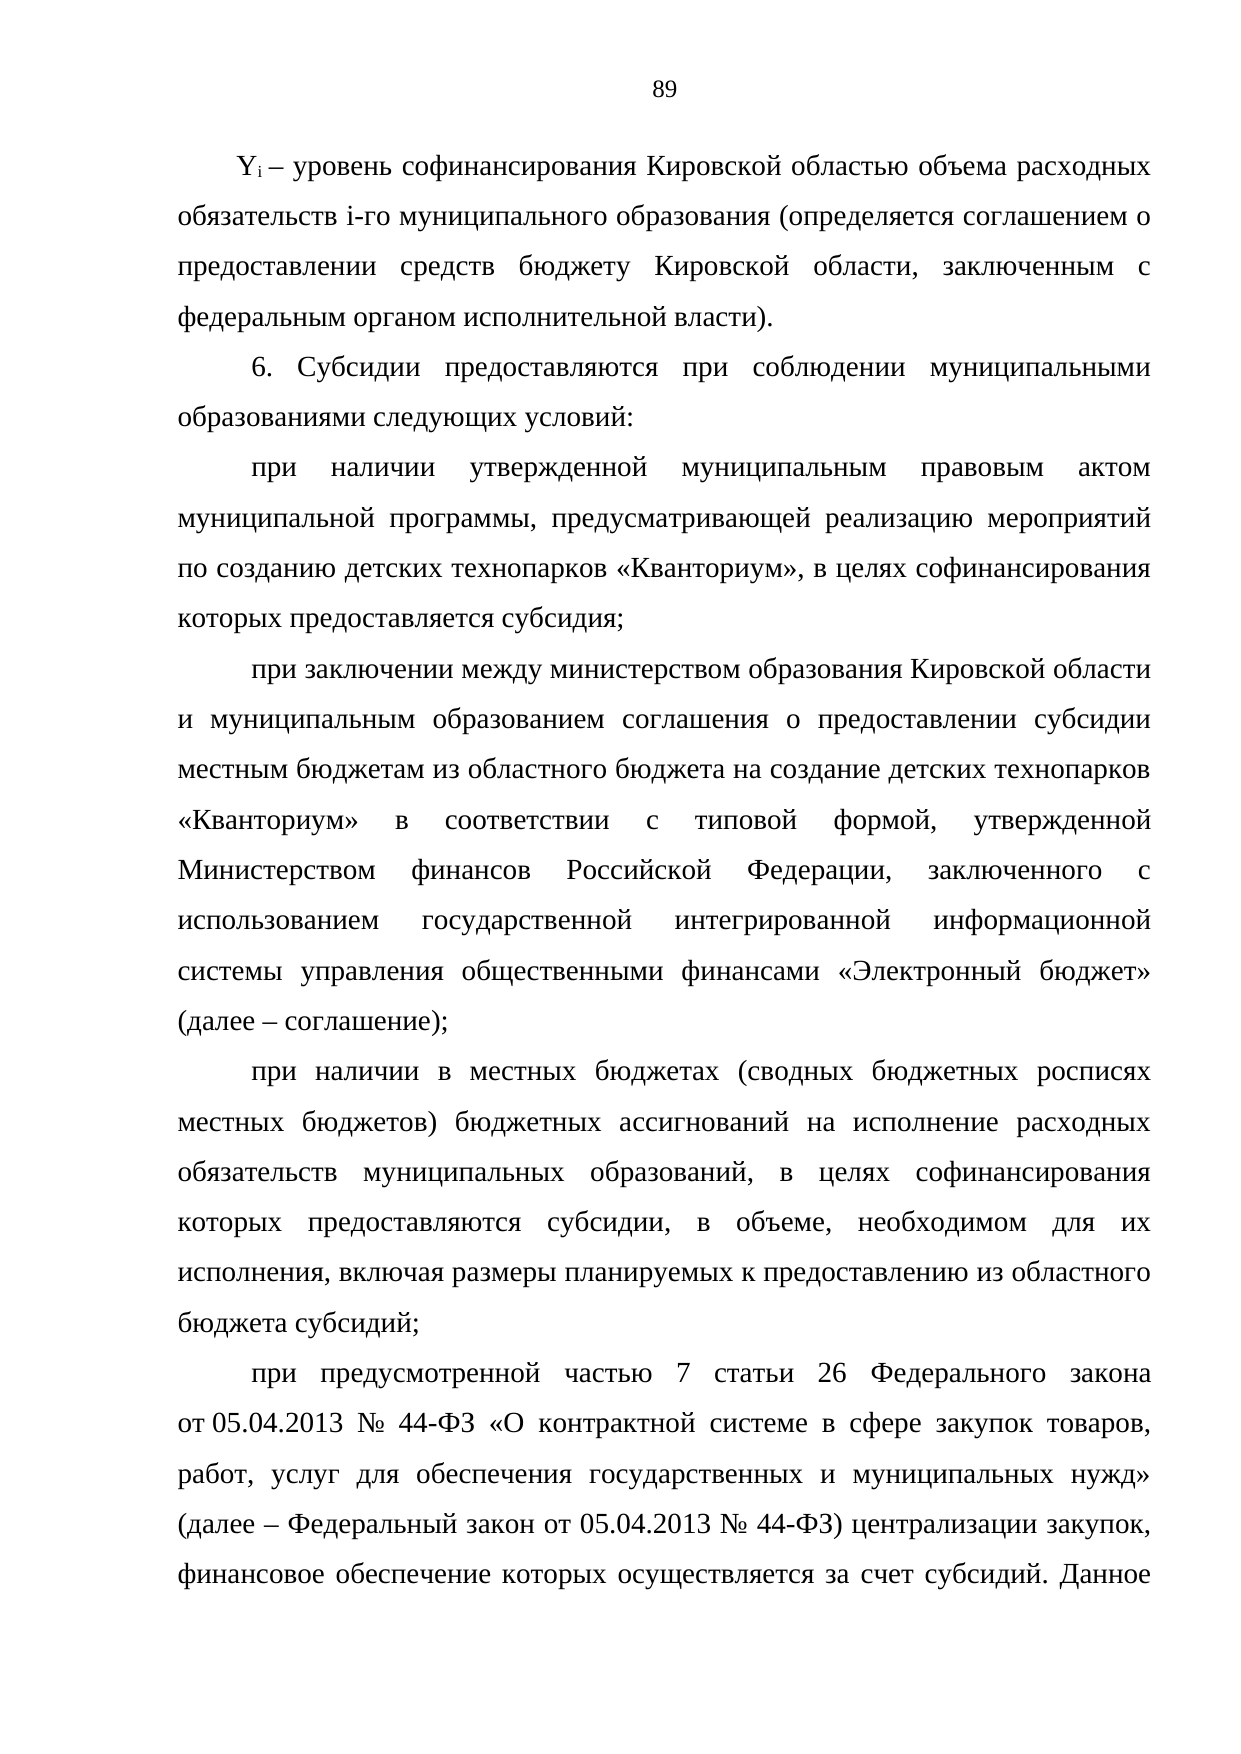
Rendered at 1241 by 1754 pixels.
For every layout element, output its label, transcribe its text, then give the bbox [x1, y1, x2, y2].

text Yi – уровень софинансирования Кировской областью объема расходных обязательств i-го муниципального образования (определяется соглашением о предоставлении средств бюджету Кировской области, заключенным с федеральным органом исполнительной власти). [177, 148, 1152, 332]
text при заключении между министерством образования Кировской области и муниципальным образованием соглашения о предоставлении субсидии местным бюджетам из областного бюджета на создание детских технопарков «Кванториум» в соответствии с типовой формой, утвержденной Министерством финансов Российской Федерации, заключенного с использованием государственной интегрированной информационной системы управления общественными финансами «Электронный бюджет» (далее – соглашение); [177, 651, 1152, 1037]
text при наличии утвержденной муниципальным правовым актом муниципальной программы, предусматривающей реализацию мероприятий по созданию детских технопарков «Кванториум», в целях софинансирования которых предоставляется субсидия; [177, 449, 1152, 634]
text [177, 1355, 1152, 1590]
text 6. Субсидии предоставляются при соблюдении муниципальными образованиями следующих условий: [177, 349, 1152, 433]
text при наличии в местных бюджетах (сводных бюджетных росписях местных бюджетов) бюджетных ассигнований на исполнение расходных обязательств муниципальных образований, в целях софинансирования которых предоставляются субсидии, в объеме, необходимом для их исполнения, включая размеры планируемых к предоставлению из областного бюджета субсидий; [177, 1053, 1152, 1338]
